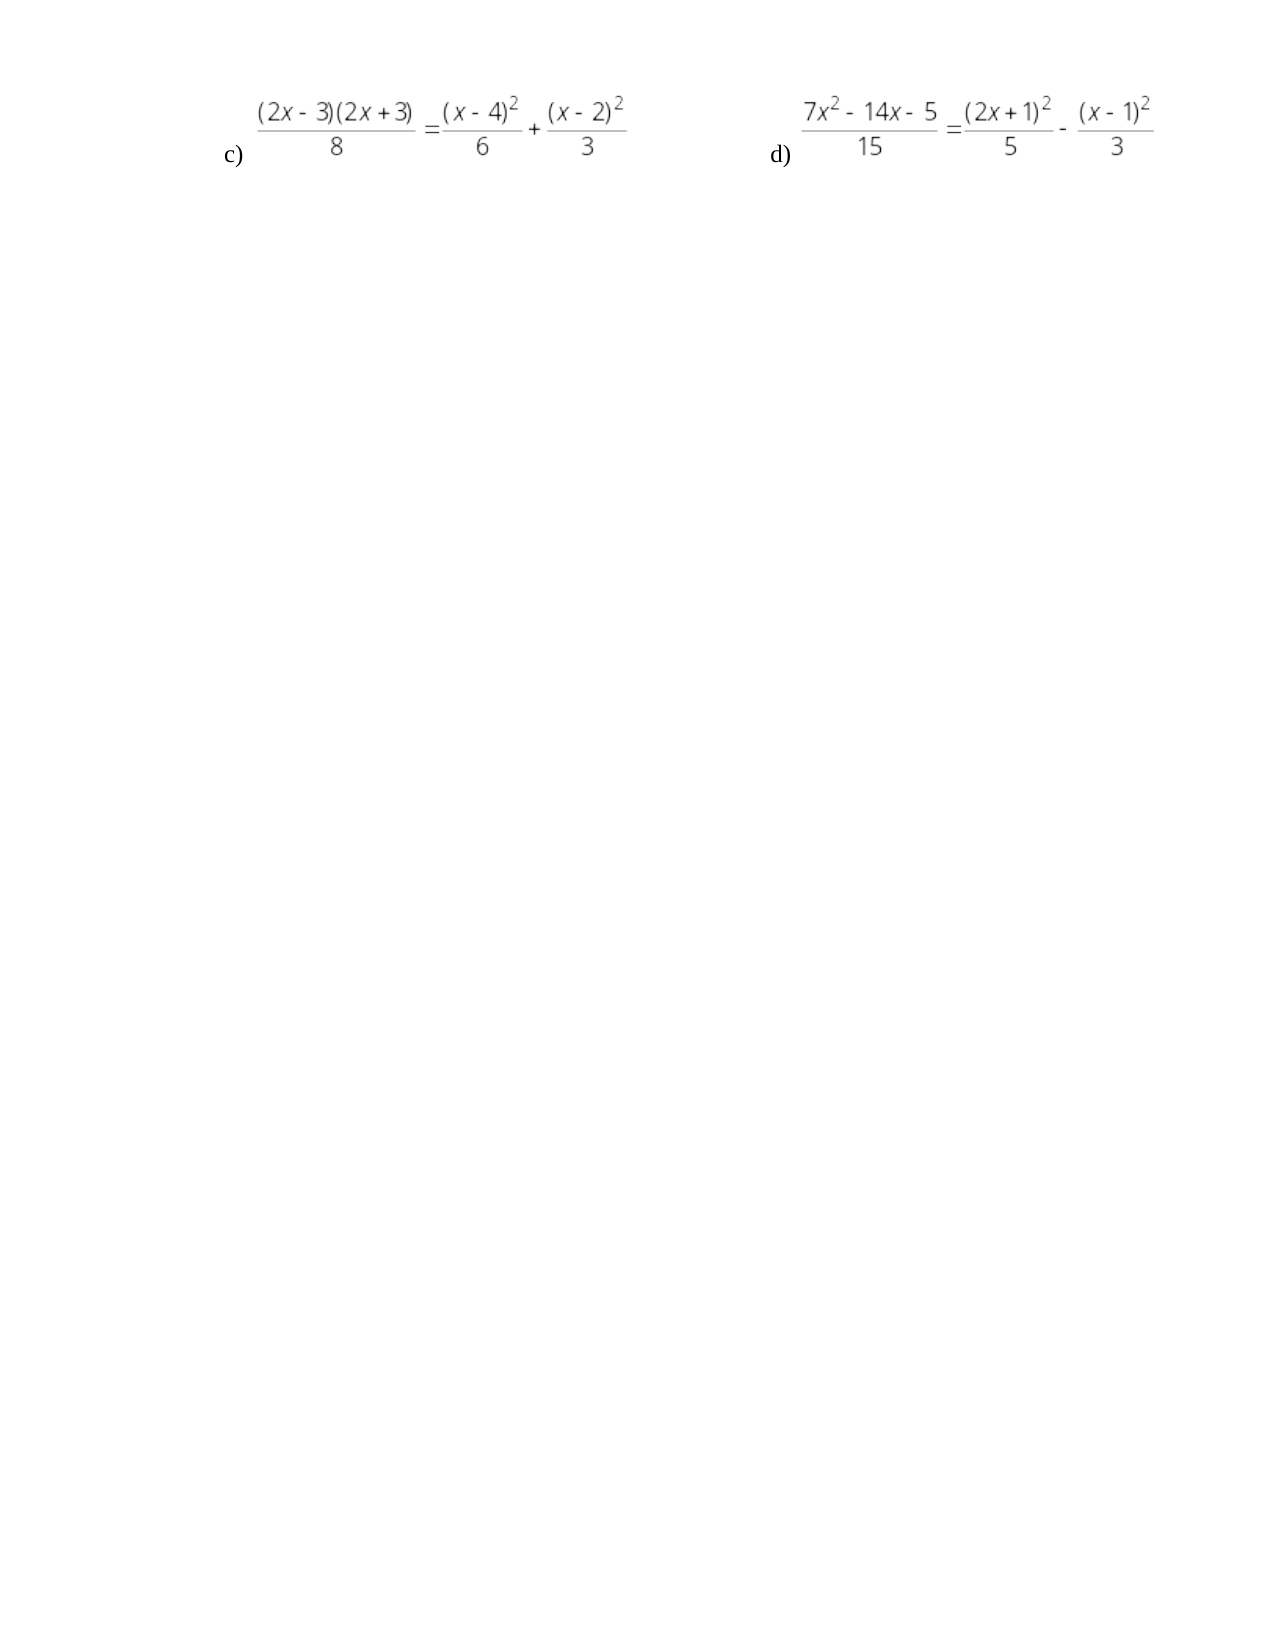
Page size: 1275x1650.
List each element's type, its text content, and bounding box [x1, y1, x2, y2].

text c) d) [150, 89, 1181, 167]
